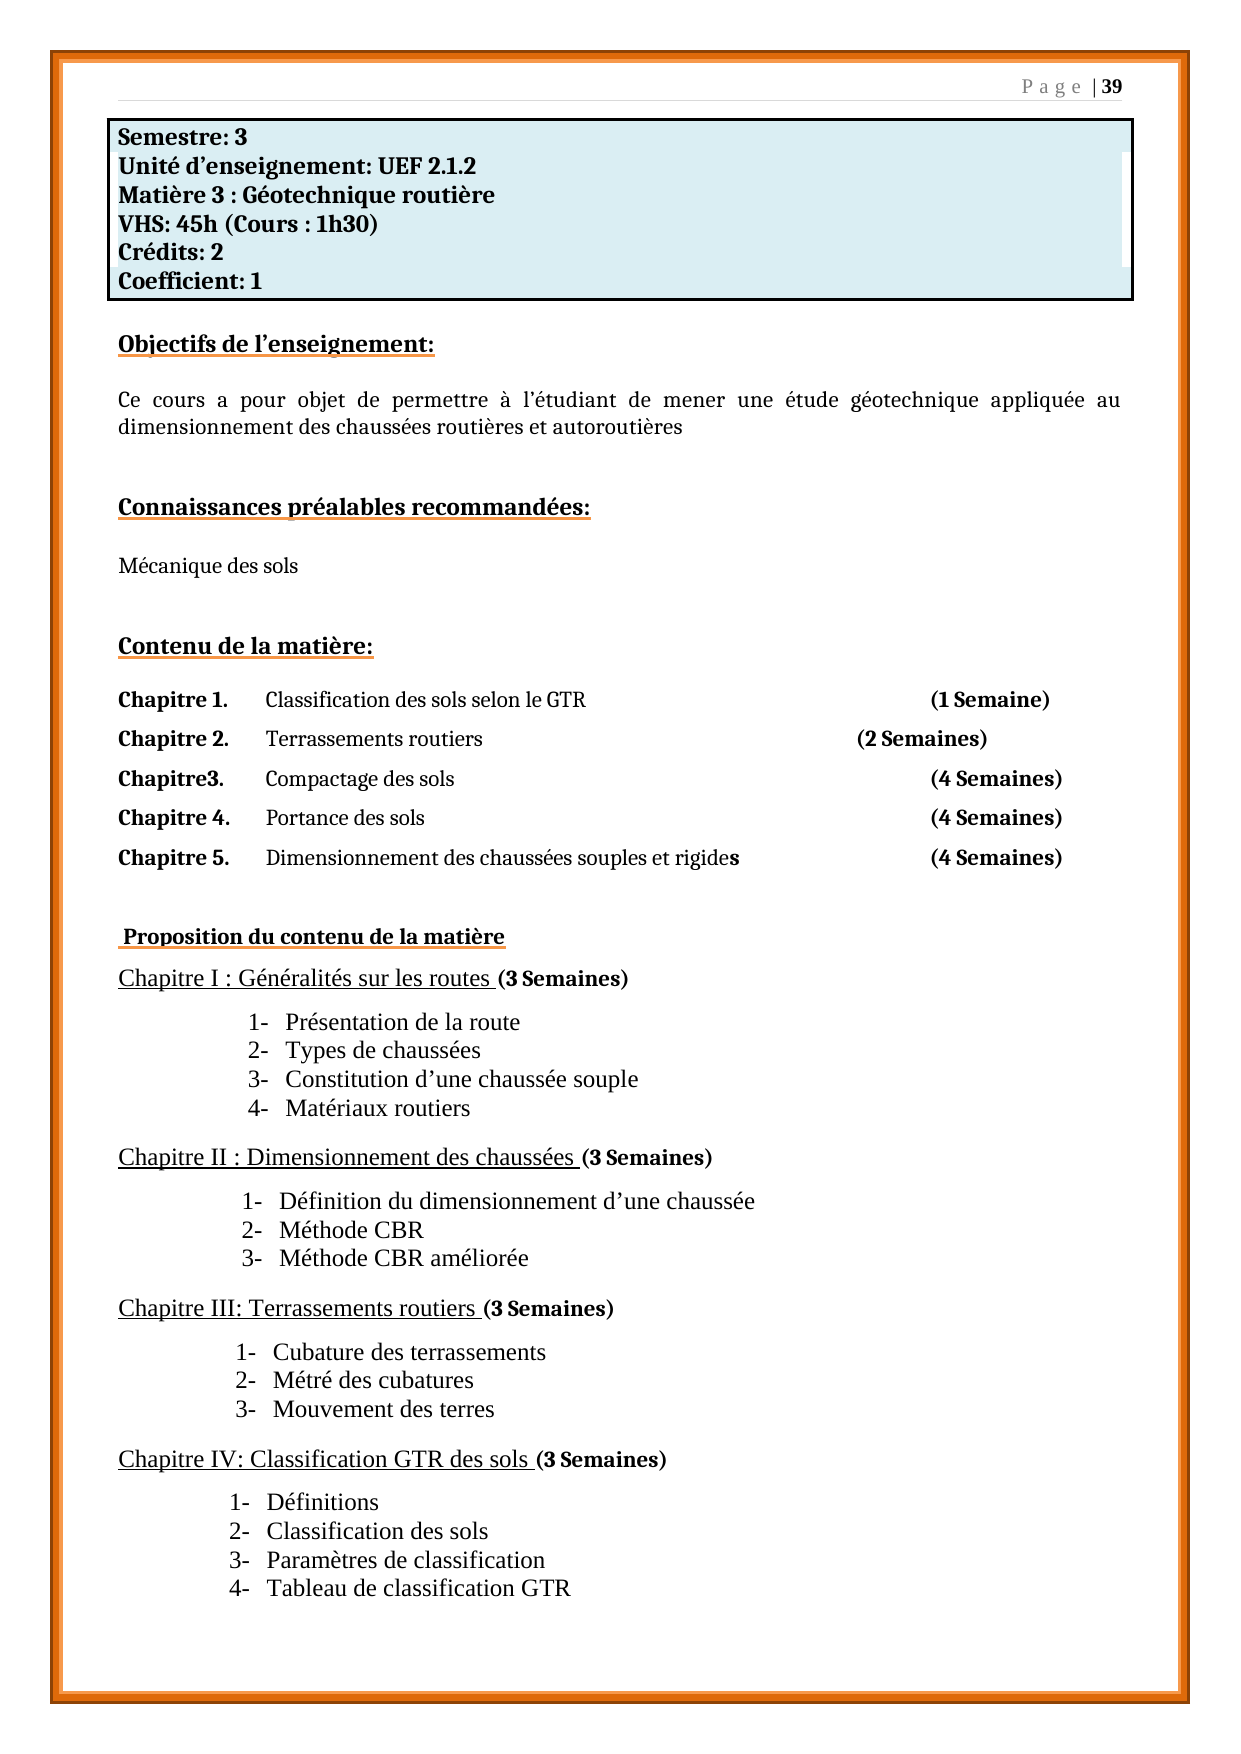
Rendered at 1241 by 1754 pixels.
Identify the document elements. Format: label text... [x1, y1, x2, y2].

text Chapitre3. Compactage des sols (4 Semaines) [118, 766, 1122, 792]
text Mécanique des sols [118, 550, 1122, 579]
list Présentation de la route [248, 1007, 1122, 1035]
text VHS: 45h (Cours : 1h30) [118, 209, 1122, 238]
list Tableau de classification GTR [229, 1573, 1122, 1602]
list Types de chaussées [248, 1035, 1122, 1064]
text Matière 3 : Géotechnique routière [118, 181, 1122, 209]
text Chapitre IV: Classification GTR des sols (3 Semaines) [118, 1444, 1122, 1473]
text Objectifs de l’enseignement: [118, 330, 1122, 358]
text Chapitre 4. Portance des sols (4 Semaines) [118, 805, 1122, 832]
list Méthode CBR [241, 1215, 1122, 1243]
list Définitions [229, 1487, 1122, 1516]
text Chapitre 5. Dimensionnement des chaussées souples et rigides (4 Semaines) [118, 845, 1122, 871]
list Cubature des terrassements [235, 1337, 1122, 1365]
list Matériaux routiers [248, 1093, 1122, 1122]
text Semestre: 3 [110, 121, 1131, 152]
list Classification des sols [229, 1516, 1122, 1545]
text Chapitre II : Dimensionnement des chaussées (3 Semaines) [118, 1142, 1122, 1172]
text Crédits: 2 [118, 238, 1122, 262]
list Méthode CBR améliorée [241, 1243, 1122, 1272]
text Proposition du contenu de la matière [118, 924, 1122, 950]
text Chapitre 2. Terrassements routiers (2 Semaines) [118, 726, 1122, 753]
list Définition du dimensionnement d’une chaussée [241, 1186, 1122, 1215]
text Chapitre I : Généralités sur les routes (3 Semaines) [118, 963, 1122, 992]
text Unité d’enseignement: UEF 2.1.2 [118, 152, 1122, 181]
text Ce cours a pour objet de permettre à l’étudiant de mener une étude géotechnique appliquée au dimensionnement des chaussées routières et autoroutières [118, 387, 1122, 440]
list Mouvement des terres [235, 1394, 1122, 1423]
text Connaissances préalables recommandées: [118, 493, 1122, 521]
text Chapitre III: Terrassements routiers (3 Semaines) [118, 1293, 1122, 1322]
text Contenu de la matière: [118, 632, 1122, 660]
text Coefficient: 1 [110, 262, 1131, 298]
list Constitution d’une chaussée souple [248, 1064, 1122, 1093]
list Métré des cubatures [235, 1365, 1122, 1394]
list Paramètres de classification [229, 1545, 1122, 1573]
text Chapitre 1. Classification des sols selon le GTR (1 Semaine) [118, 687, 1122, 713]
